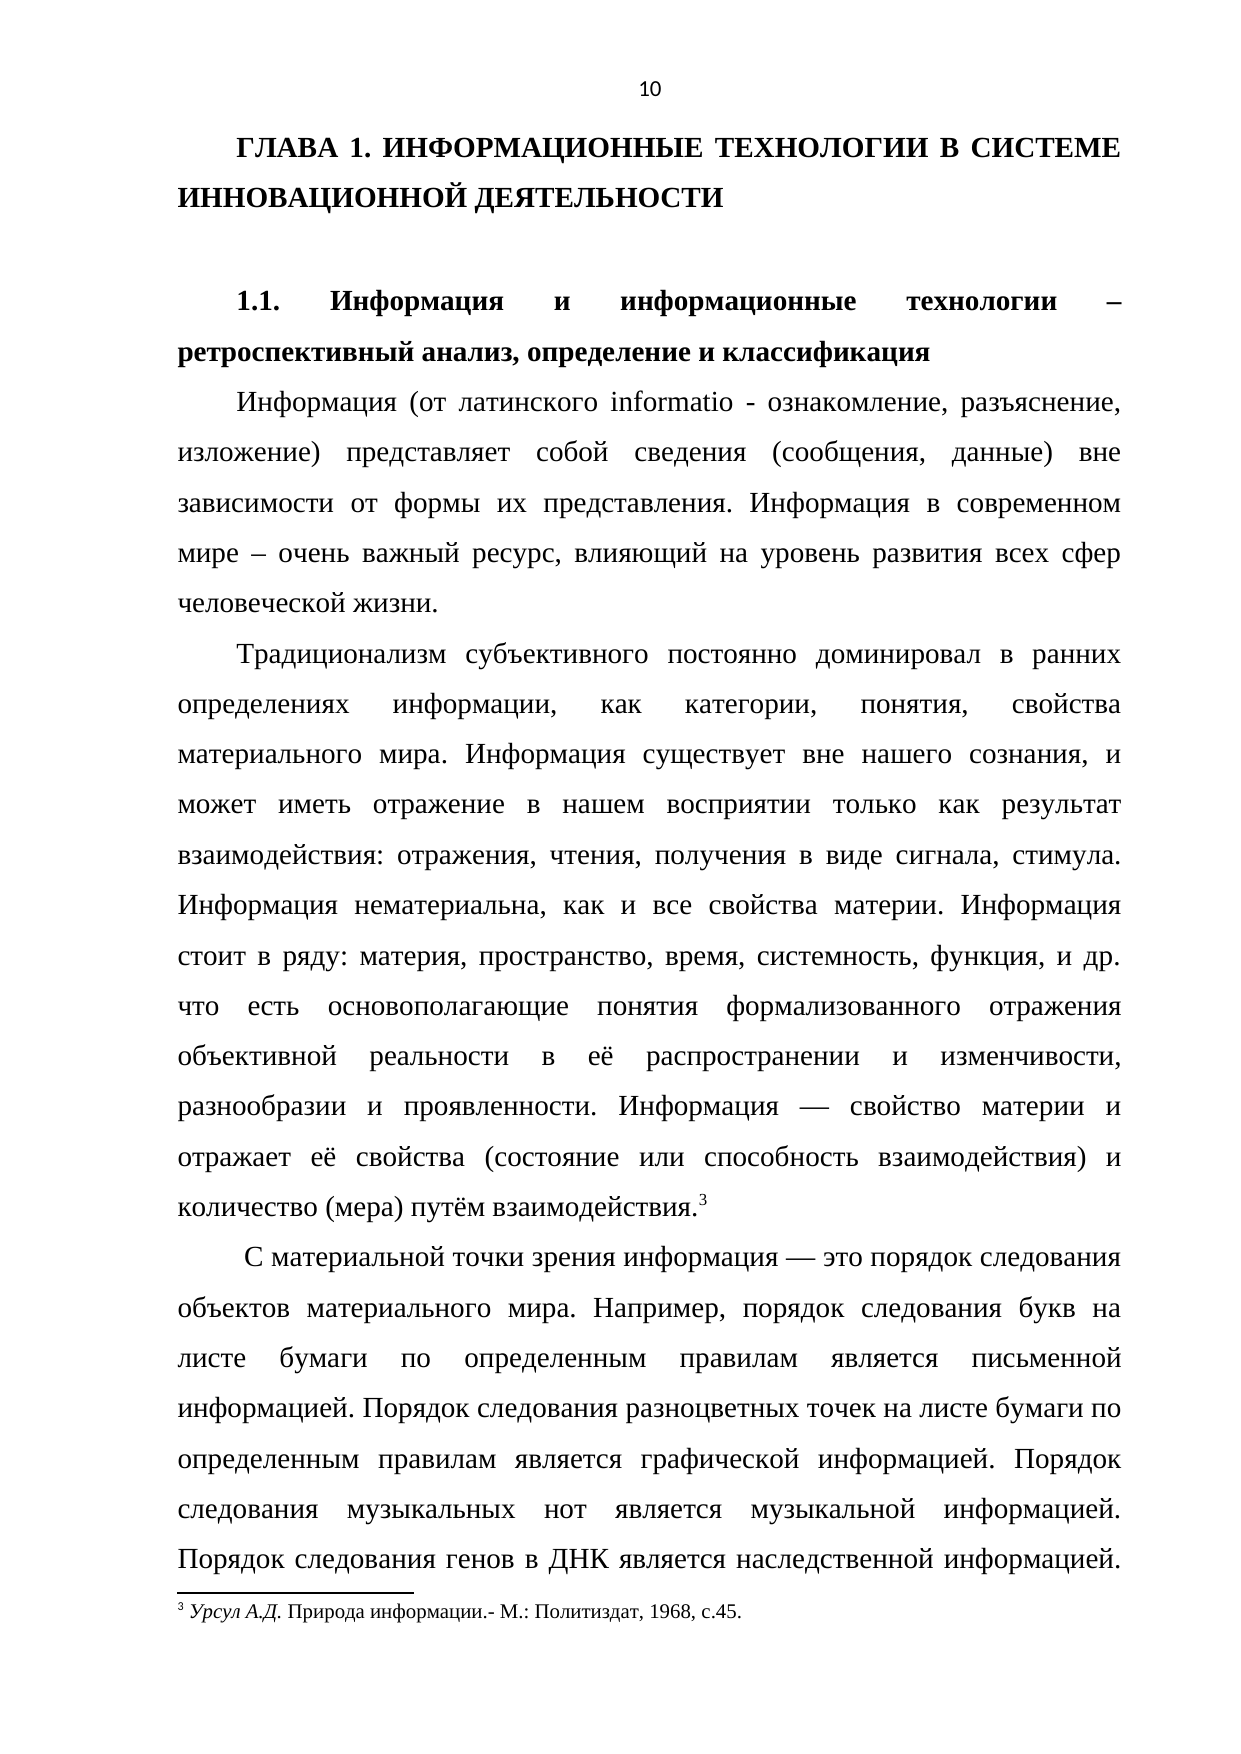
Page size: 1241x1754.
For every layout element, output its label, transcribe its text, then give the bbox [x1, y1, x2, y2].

text Информация (от латинского informatio - ознакомление, разъяснение, изложение) представляет собой сведения (сообщения, данные) вне зависимости от формы их представления. Информация в современном мире – очень важный ресурс, влияющий на уровень развития всех сфер человеческой жизни. [177, 384, 1122, 619]
subtitle ГЛАВА 1. ИНФОРМАЦИОННЫЕ ТЕХНОЛОГИИ В СИСТЕМЕ ИННОВАЦИОННОЙ ДЕЯТЕЛЬНОСТИ [177, 130, 1122, 214]
subtitle 1.1. Информация и информационные технологии – ретроспективный анализ, определение и классификация [177, 283, 1122, 367]
text Традиционализм субъективного постоянно доминировал в ранних определениях информации, как категории, понятия, свойства материального мира. Информация существует вне нашего сознания, и может иметь отражение в нашем восприятии только как результат взаимодействия: отражения, чтения, получения в виде сигнала, стимула. Информация нематериальна, как и все свойства материи. Информация стоит в ряду: материя, пространство, время, системность, функция, и др. что есть основополагающие понятия формализованного отражения объективной реальности в её распространении и изменчивости, разнообразии и проявленности. Информация — свойство материи и отражает её свойства (состояние или способность взаимодействия) и количество (мера) путём взаимодействия. [177, 636, 1122, 1223]
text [177, 1239, 1122, 1575]
